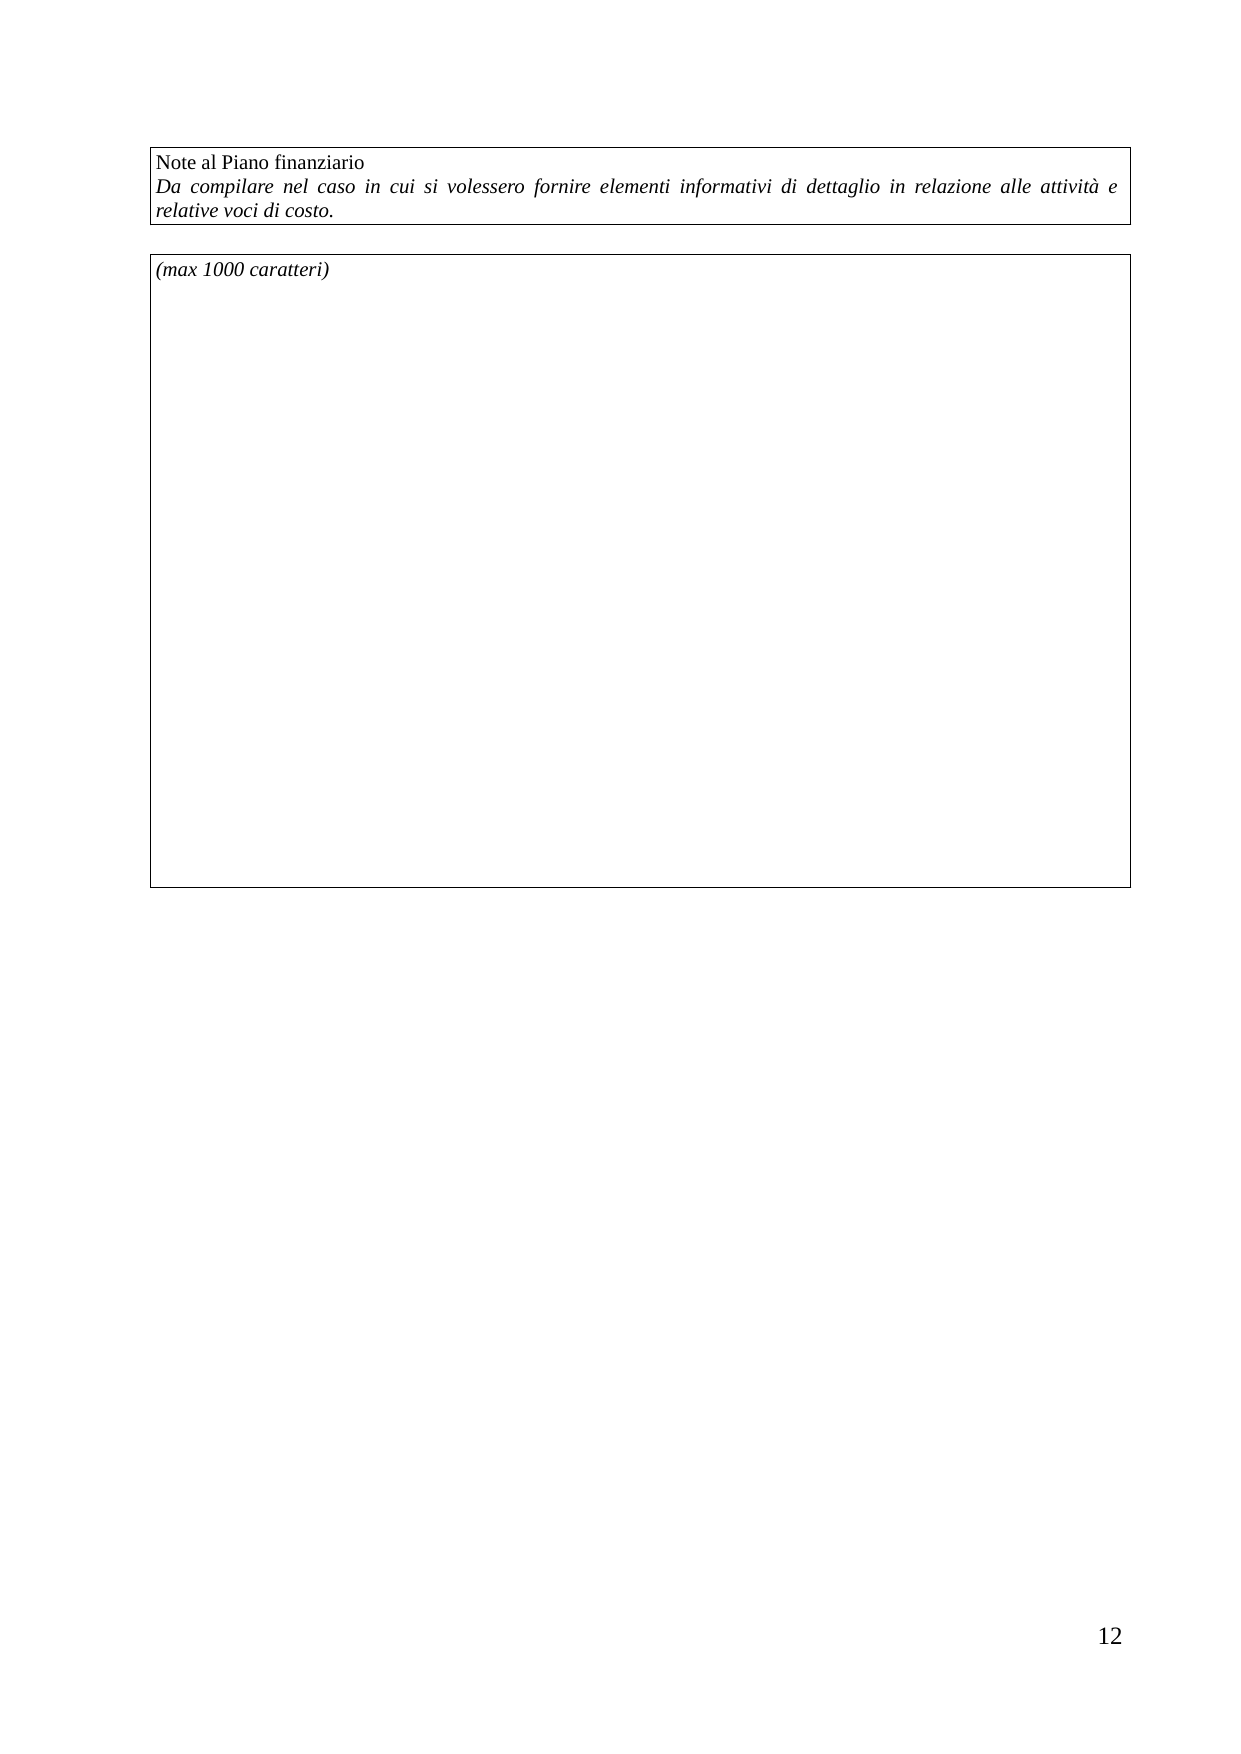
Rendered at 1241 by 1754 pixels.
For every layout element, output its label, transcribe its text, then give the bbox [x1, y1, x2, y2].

text Da compilare nel caso in cui si volessero fornire elementi informativi di dettaglio in relazione alle attività e relative voci di costo. [151, 171, 1130, 224]
text Note al Piano finanziario [151, 148, 1130, 171]
text (max 1000 caratteri) [151, 255, 1130, 281]
